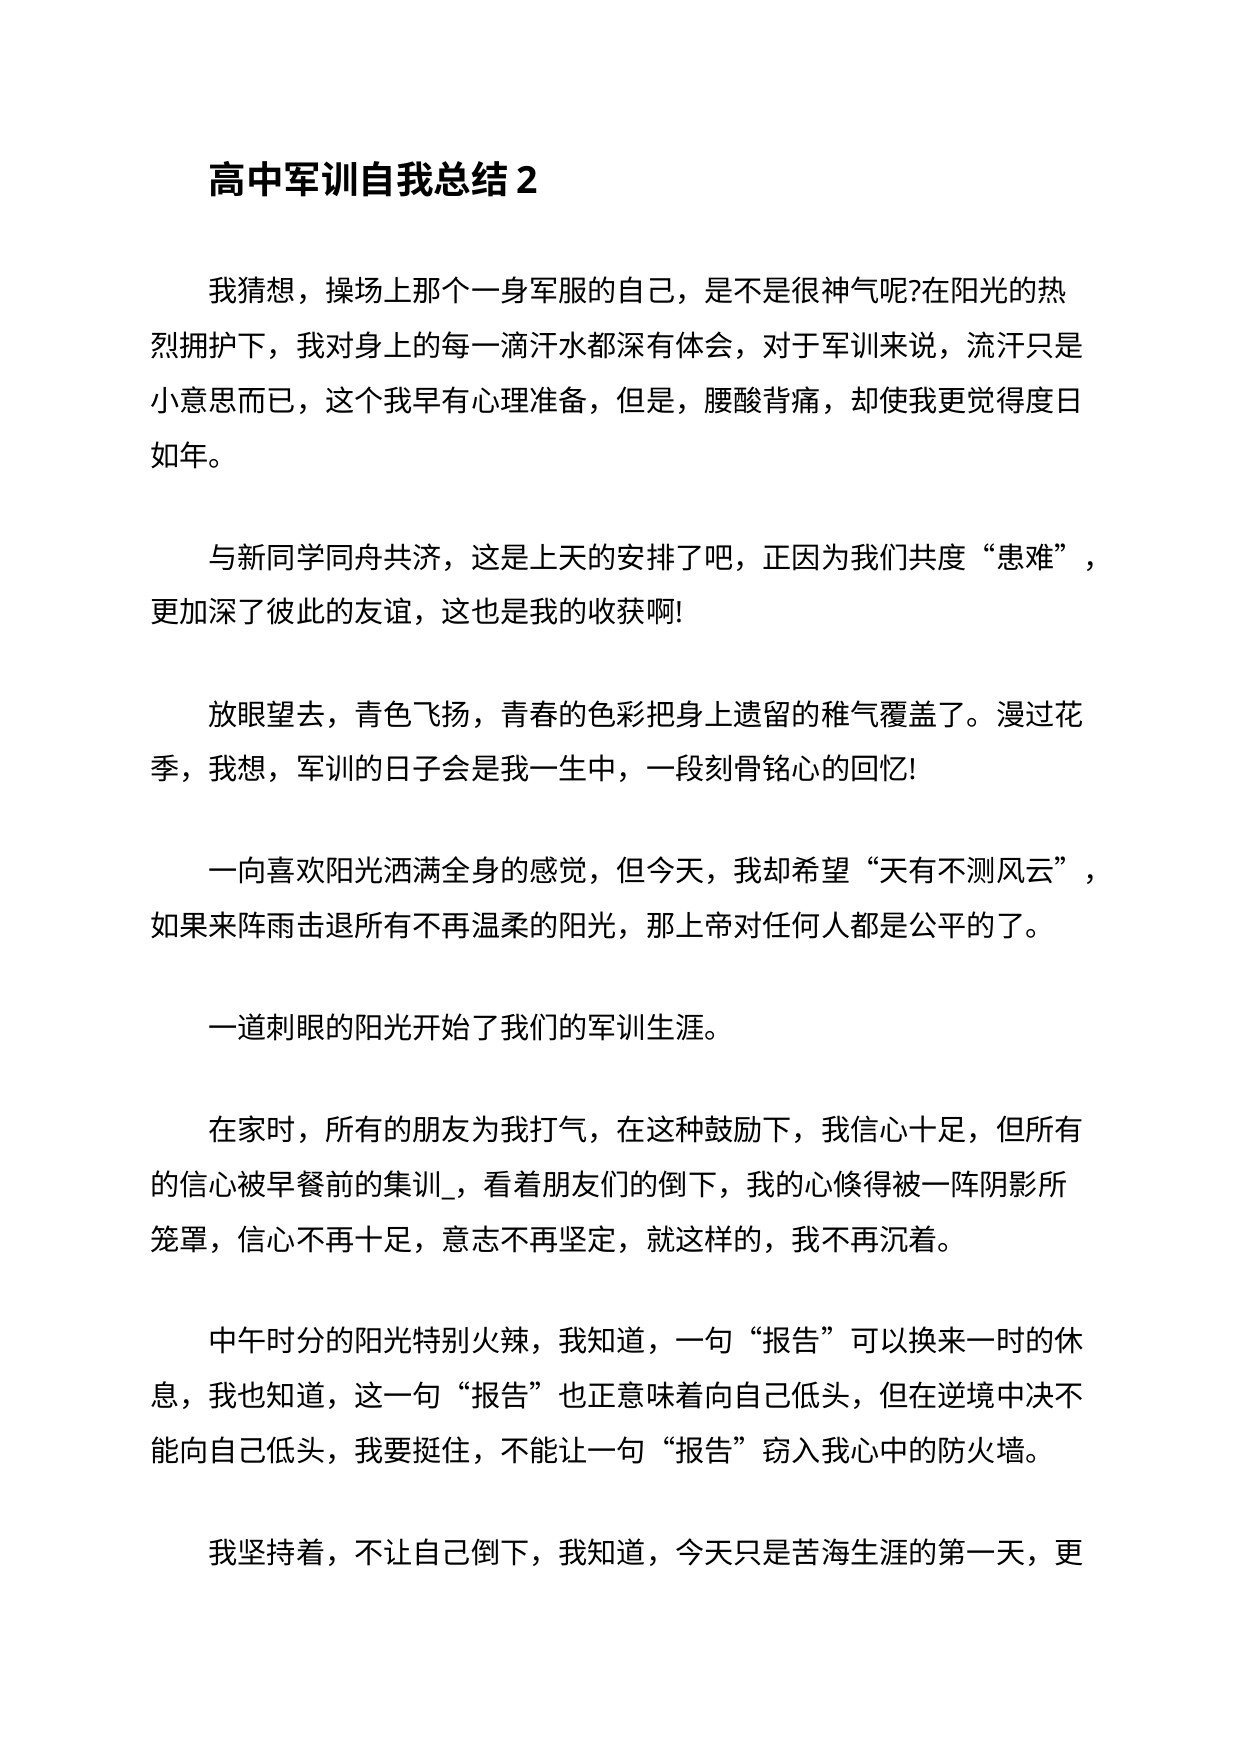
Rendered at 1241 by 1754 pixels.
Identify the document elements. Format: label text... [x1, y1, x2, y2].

text 一向喜欢阳光洒满全身的感觉，但今天，我却希望“天有不测风云”，如果来阵雨击退所有不再温柔的阳光，那上帝对任何人都是公平的了。 [150, 848, 1090, 945]
text 中午时分的阳光特别火辣，我知道，一句“报告”可以换来一时的休息，我也知道，这一句“报告”也正意味着向自己低头，但在逆境中决不能向自己低头，我要挺住，不能让一句“报告”窃入我心中的防火墙。 [150, 1318, 1090, 1470]
text 与新同学同舟共济，这是上天的安排了吧，正因为我们共度“患难”，更加深了彼此的友谊，这也是我的收获啊! [150, 534, 1090, 631]
text 放眼望去，青色飞扬，青春的色彩把身上遗留的稚气覆盖了。漫过花季，我想，军训的日子会是我一生中，一段刻骨铭心的回忆! [150, 691, 1090, 788]
text 在家时，所有的朋友为我打气，在这种鼓励下，我信心十足，但所有的信心被早餐前的集训_，看着朋友们的倒下，我的心倏得被一阵阴影所笼罩，信心不再十足，意志不再坚定，就这样的，我不再沉着。 [150, 1106, 1090, 1258]
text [150, 1529, 1090, 1572]
text 我猜想，操场上那个一身军服的自己，是不是很神气呢?在阳光的热烈拥护下，我对身上的每一滴汗水都深有体会，对于军训来说，流汗只是小意思而已，这个我早有心理准备，但是，腰酸背痛，却使我更觉得度日如年。 [150, 268, 1090, 475]
text 一道刺眼的阳光开始了我们的军训生涯。 [150, 1004, 1090, 1047]
text 高中军训自我总结2 [150, 150, 1090, 204]
